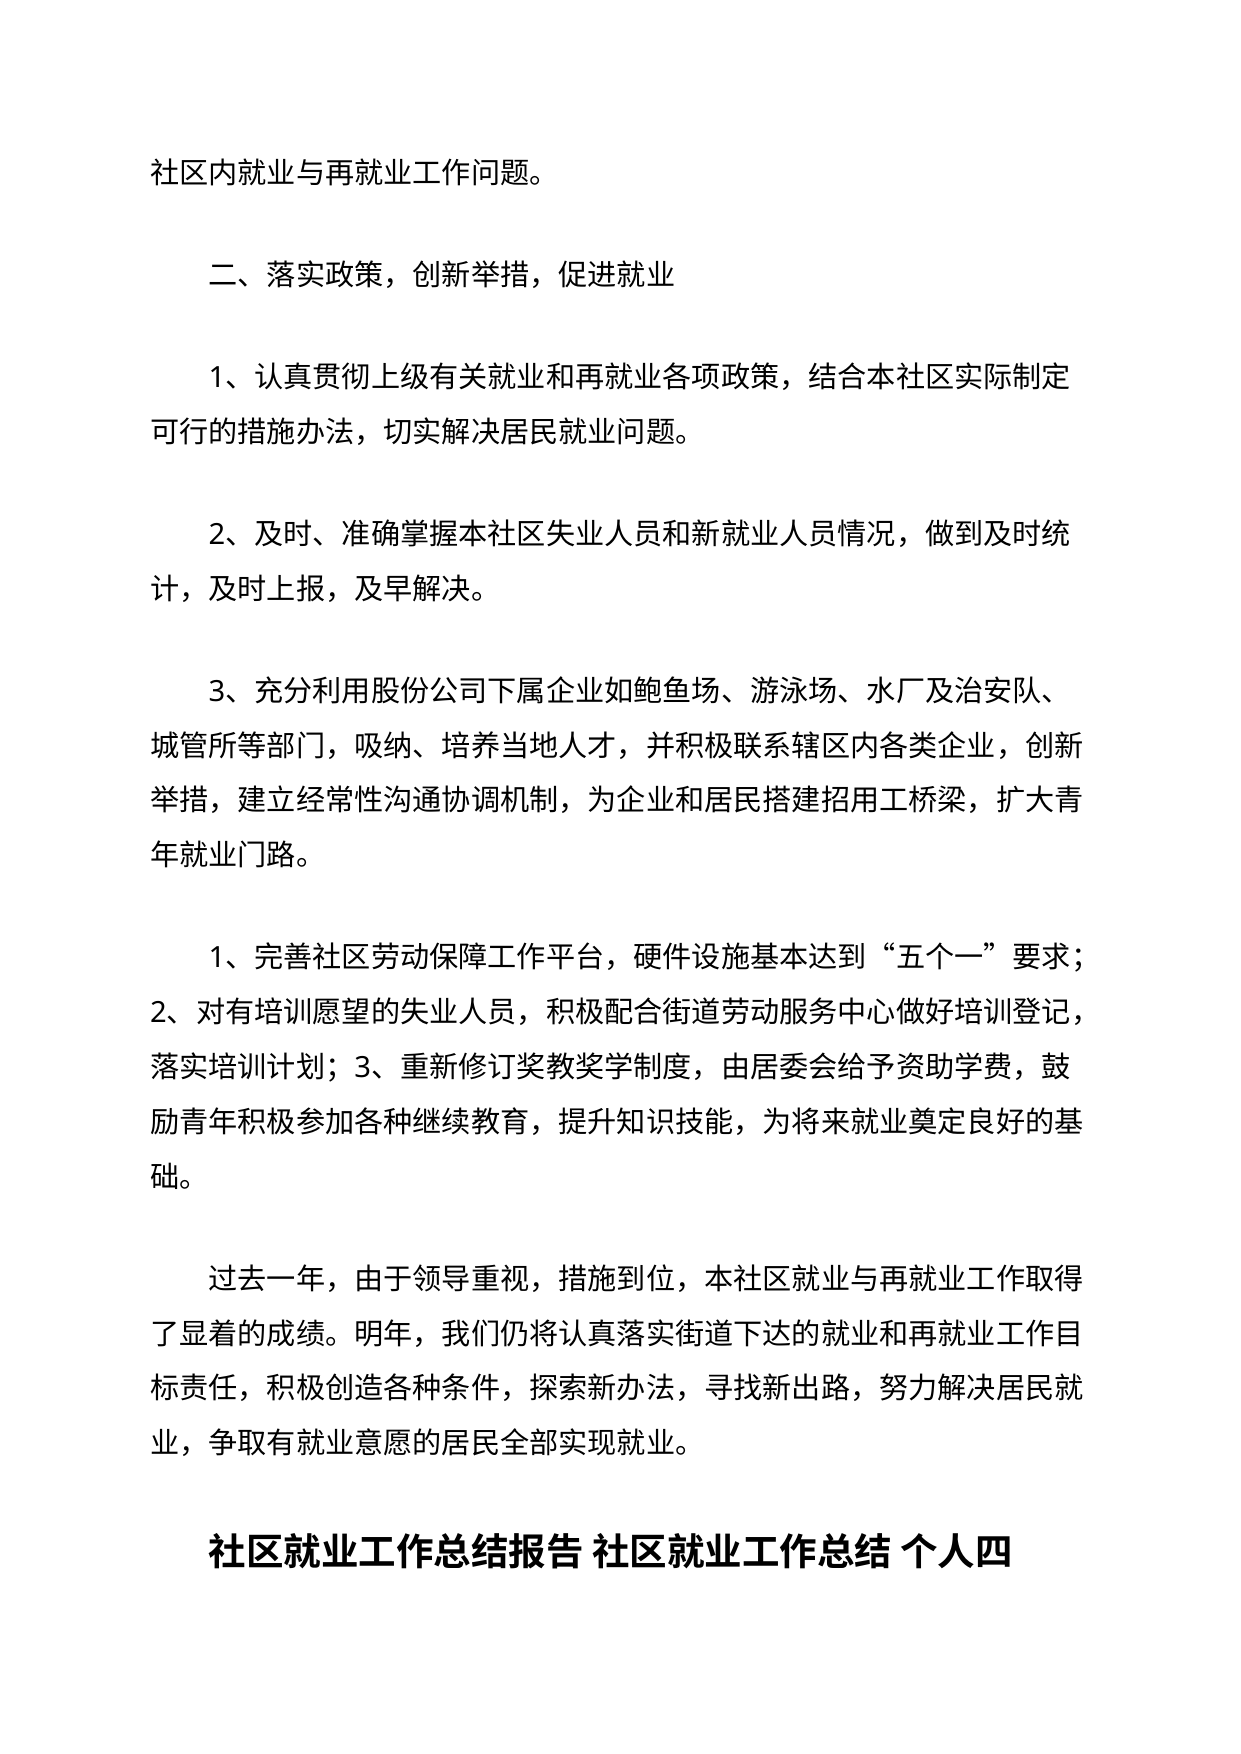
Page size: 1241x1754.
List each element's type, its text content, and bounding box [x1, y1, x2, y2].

text 1、认真贯彻上级有关就业和再就业各项政策，结合本社区实际制定可行的措施办法，切实解决居民就业问题。 [150, 353, 1090, 451]
text 1、完善社区劳动保障工作平台，硬件设施基本达到“五个一”要求；2、对有培训愿望的失业人员，积极配合街道劳动服务中心做好培训登记，落实培训计划；3、重新修订奖教奖学制度，由居委会给予资助学费，鼓励青年积极参加各种继续教育，提升知识技能，为将来就业奠定良好的基础。 [150, 934, 1090, 1196]
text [150, 150, 1090, 192]
text 2、及时、准确掌握本社区失业人员和新就业人员情况，做到及时统计，及时上报，及早解决。 [150, 510, 1090, 608]
text 社区就业工作总结报告 社区就业工作总结 个人四 [150, 1522, 1090, 1576]
text 二、落实政策，创新举措，促进就业 [150, 252, 1090, 294]
text 3、充分利用股份公司下属企业如鲍鱼场、游泳场、水厂及治安队、城管所等部门，吸纳、培养当地人才，并积极联系辖区内各类企业，创新举措，建立经常性沟通协调机制，为企业和居民搭建招用工桥梁，扩大青年就业门路。 [150, 667, 1090, 874]
text 过去一年，由于领导重视，措施到位，本社区就业与再就业工作取得了显着的成绩。明年，我们仍将认真落实街道下达的就业和再就业工作目标责任，积极创造各种条件，探索新办法，寻找新出路，努力解决居民就业，争取有就业意愿的居民全部实现就业。 [150, 1255, 1090, 1462]
